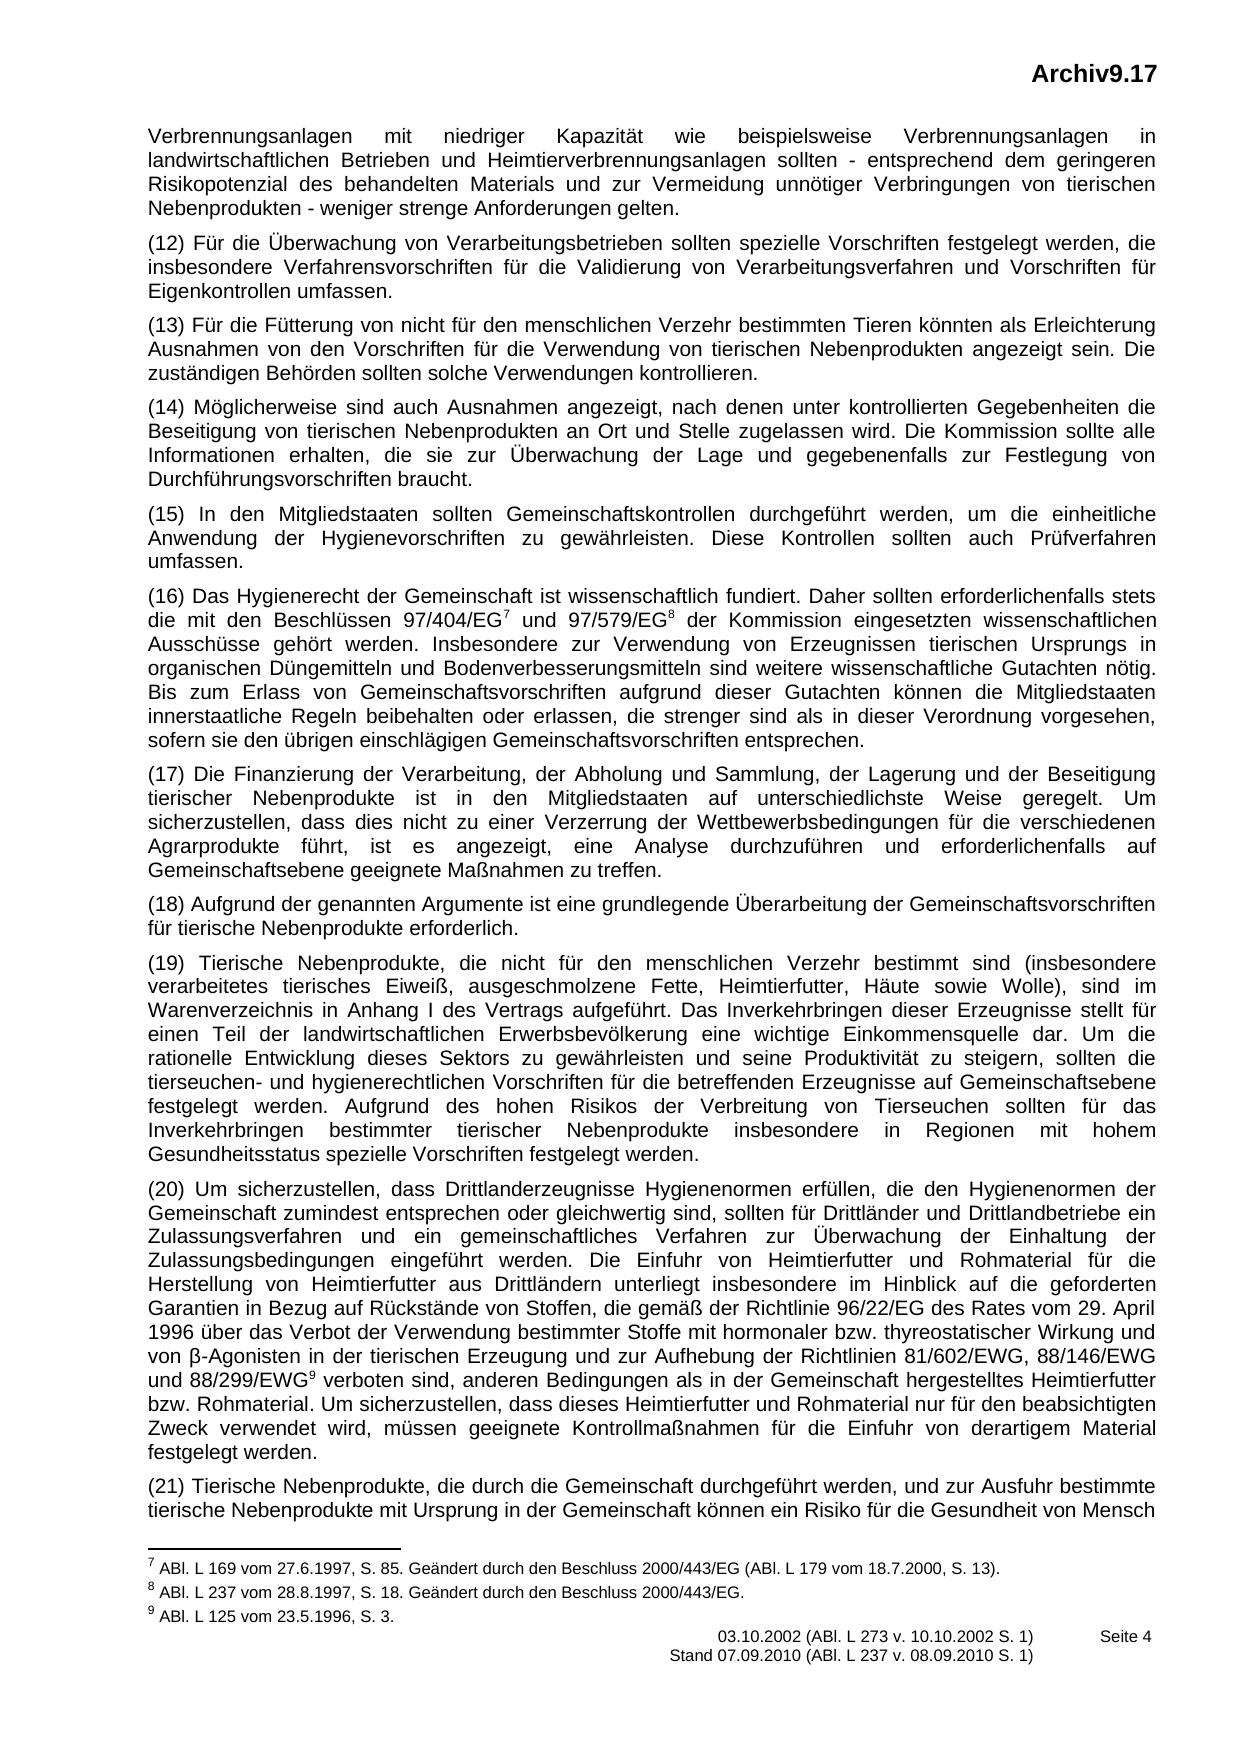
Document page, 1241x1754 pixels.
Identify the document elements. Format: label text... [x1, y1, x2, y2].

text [148, 1474, 1157, 1522]
text (18) Aufgrund der genannten Argumente ist eine grundlegende Überarbeitung der Gemeinschaftsvorschriften für tierische Nebenprodukte erforderlich. [148, 892, 1157, 940]
text (15) In den Mitgliedstaaten sollten Gemeinschaftskontrollen durchgeführt werden, um die einheitliche Anwendung der Hygienevorschriften zu gewährleisten. Diese Kontrollen sollten auch Prüfverfahren umfassen. [148, 501, 1157, 573]
text (17) Die Finanzierung der Verarbeitung, der Abholung und Sammlung, der Lagerung und der Beseitigung tierischer Nebenprodukte ist in den Mitgliedstaaten auf unterschiedlichste Weise geregelt. Um sicherzustellen, dass dies nicht zu einer Verzerrung der Wettbewerbsbedingungen für die verschiedenen Agrarprodukte führt, ist es angezeigt, eine Analyse durchzuführen und erforderlichenfalls auf Gemeinschaftsebene geeignete Maßnahmen zu treffen. [148, 762, 1157, 882]
text (19) Tierische Nebenprodukte, die nicht für den menschlichen Verzehr bestimmt sind (insbesondere verarbeitetes tierisches Eiweiß, ausgeschmolzene Fette, Heimtierfutter, Häute sowie Wolle), sind im Warenverzeichnis in Anhang I des Vertrags aufgeführt. Das Inverkehrbringen dieser Erzeugnisse stellt für einen Teil der landwirtschaftlichen Erwerbsbevölkerung eine wichtige Einkommensquelle dar. Um die rationelle Entwicklung dieses Sektors zu gewährleisten und seine Produktivität zu steigern, sollten die tierseuchen- und hygienerechtlichen Vorschriften für die betreffenden Erzeugnisse auf Gemeinschaftsebene festgelegt werden. Aufgrund des hohen Risikos der Verbreitung von Tierseuchen sollten für das Inverkehrbringen bestimmter tierischer Nebenprodukte insbesondere in Regionen mit hohem Gesundheitsstatus spezielle Vorschriften festgelegt werden. [148, 950, 1157, 1166]
text (16) Das Hygienerecht der Gemeinschaft ist wissenschaftlich fundiert. Daher sollten erforderlichenfalls stets die mit den Beschlüssen 97/404/EG und 97/579/EG der Kommission eingesetzten wissenschaftlichen Ausschüsse gehört werden. Insbesondere zur Verwendung von Erzeugnissen tierischen Ursprungs in organischen Düngemitteln und Bodenverbesserungsmitteln sind weitere wissenschaftliche Gutachten nötig. Bis zum Erlass von Gemeinschaftsvorschriften aufgrund dieser Gutachten können die Mitgliedstaaten innerstaatliche Regeln beibehalten oder erlassen, die strenger sind als in dieser Verordnung vorgesehen, sofern sie den übrigen einschlägigen Gemeinschaftsvorschriften entsprechen. [148, 584, 1157, 751]
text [148, 124, 1157, 220]
text (20) Um sicherzustellen, dass Drittlanderzeugnisse Hygienenormen erfüllen, die den Hygienenormen der Gemeinschaft zumindest entsprechen oder gleichwertig sind, sollten für Drittländer und Drittlandbetriebe ein Zulassungsverfahren und ein gemeinschaftliches Verfahren zur Überwachung der Einhaltung der Zulassungsbedingungen eingeführt werden. Die Einfuhr von Heimtierfutter und Rohmaterial für die Herstellung von Heimtierfutter aus Drittländern unterliegt insbesondere im Hinblick auf die geforderten Garantien in Bezug auf Rückstände von Stoffen, die gemäß der Richtlinie 96/22/EG des Rates vom 29. April 1996 über das Verbot der Verwendung bestimmter Stoffe mit hormonaler bzw. thyreostatischer Wirkung und von β-Agonisten in der tierischen Erzeugung und zur Aufhebung der Richtlinien 81/602/EWG, 88/146/EWG und 88/299/EWG verboten sind, anderen Bedingungen als in der Gemeinschaft hergestelltes Heimtierfutter bzw. Rohmaterial. Um sicherzustellen, dass dieses Heimtierfutter und Rohmaterial nur für den beabsichtigten Zweck verwendet wird, müssen geeignete Kontrollmaßnahmen für die Einfuhr von derartigem Material festgelegt werden. [148, 1176, 1157, 1464]
text (12) Für die Überwachung von Verarbeitungsbetrieben sollten spezielle Vorschriften festgelegt werden, die insbesondere Verfahrensvorschriften für die Validierung von Verarbeitungsverfahren und Vorschriften für Eigenkontrollen umfassen. [148, 231, 1157, 302]
text (13) Für die Fütterung von nicht für den menschlichen Verzehr bestimmten Tieren könnten als Erleichterung Ausnahmen von den Vorschriften für die Verwendung von tierischen Nebenprodukten angezeigt sein. Die zuständigen Behörden sollten solche Verwendungen kontrollieren. [148, 313, 1157, 385]
text (14) Möglicherweise sind auch Ausnahmen angezeigt, nach denen unter kontrollierten Gegebenheiten die Beseitigung von tierischen Nebenprodukten an Ort und Stelle zugelassen wird. Die Kommission sollte alle Informationen erhalten, die sie zur Überwachung der Lage und gegebenenfalls zur Festlegung von Durchführungsvorschriften braucht. [148, 395, 1157, 491]
